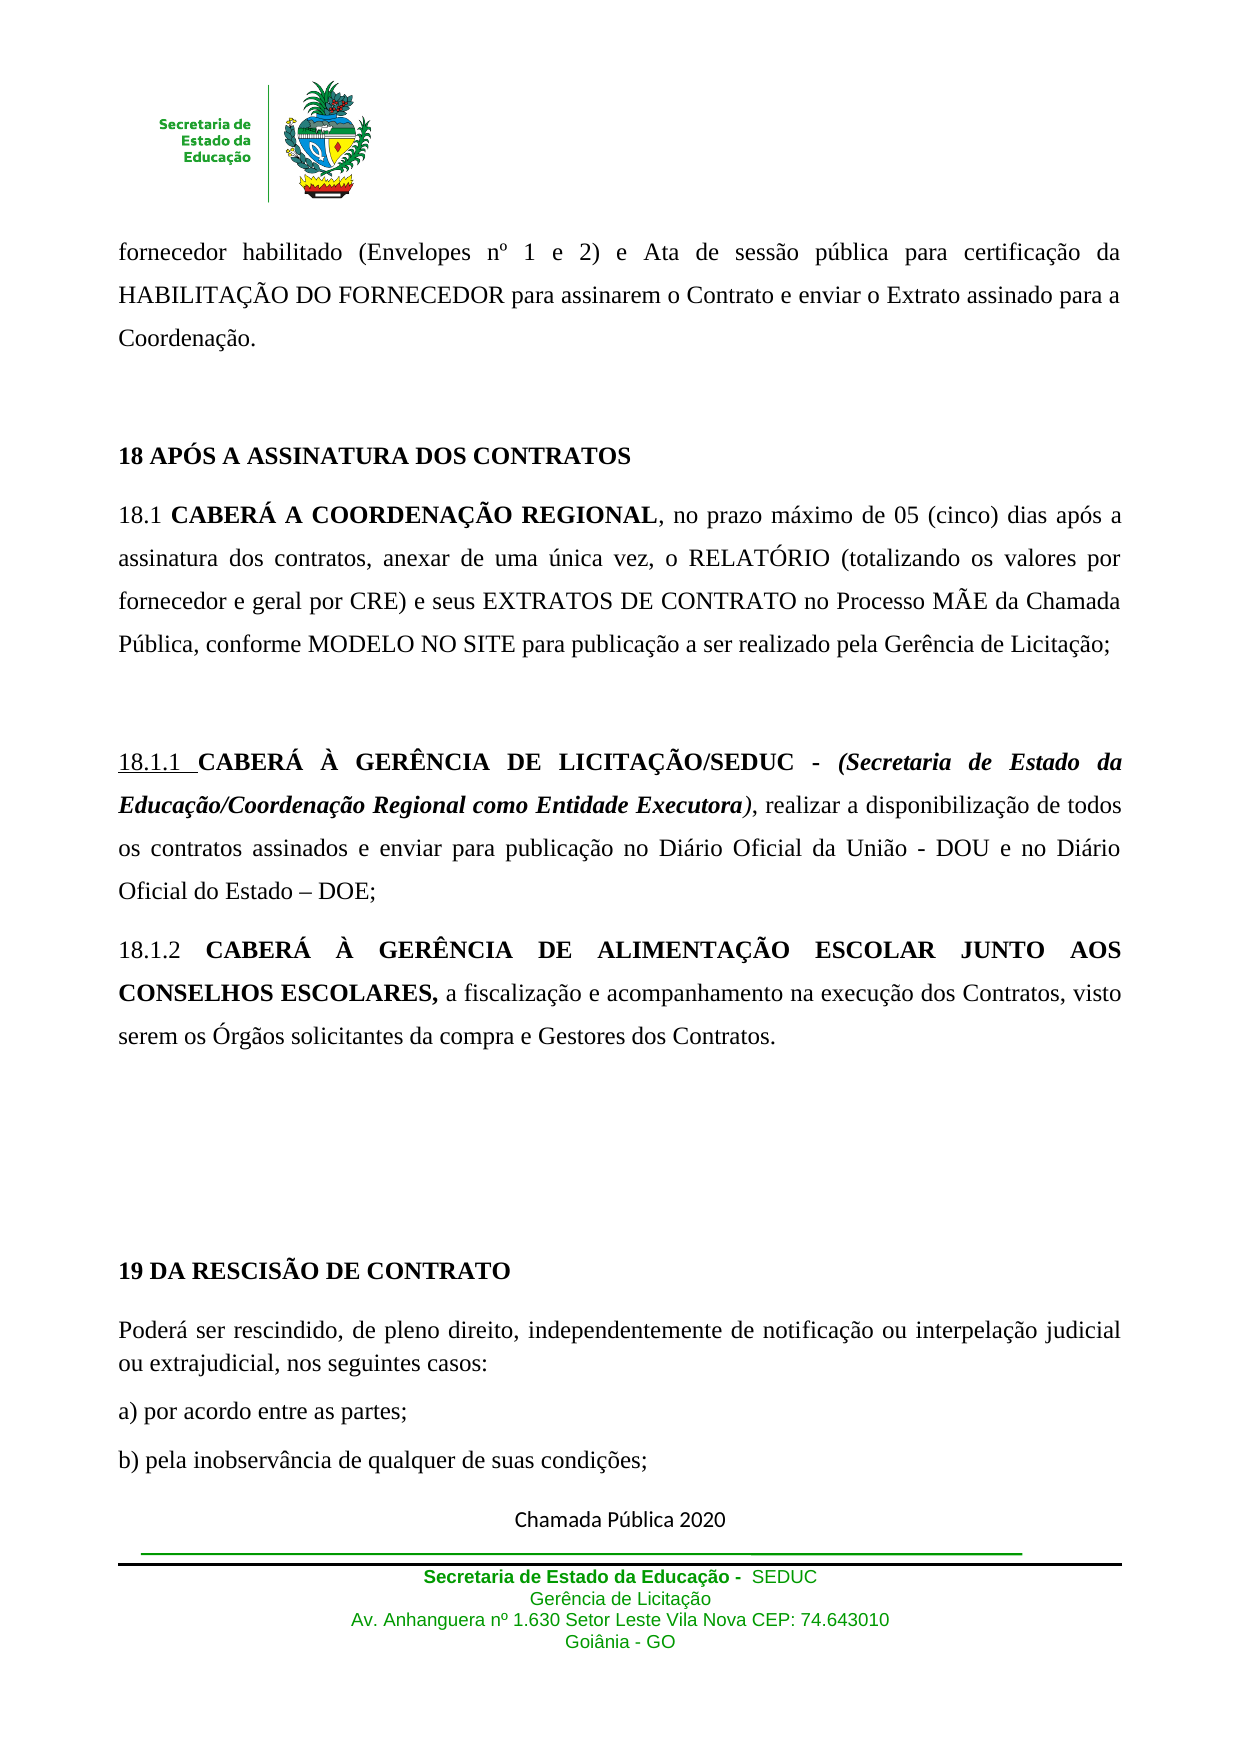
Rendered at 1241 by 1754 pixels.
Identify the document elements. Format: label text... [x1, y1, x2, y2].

text 18.1 CABERÁ A COORDENAÇÃO REGIONAL, no prazo máximo de 05 (cinco) dias após a assinatura dos contratos, anexar de uma única vez, o RELATÓRIO (totalizando os valores por fornecedor e geral por CRE) e seus EXTRATOS DE CONTRATO no Processo MÃE da Chamada Pública, conforme MODELO NO SITE para publicação a ser realizado pela Gerência de Licitação; [118, 500, 1122, 658]
text 19 DA RESCISÃO DE CONTRATO [118, 1256, 1122, 1285]
text Poderá ser rescindido, de pleno direito, independentemente de notificação ou interpelação judicial ou extrajudicial, nos seguintes casos: [118, 1315, 1122, 1376]
text 18.1.2 CABERÁ À GERÊNCIA DE ALIMENTAÇÃO ESCOLAR JUNTO AOS CONSELHOS ESCOLARES, a fiscalização e acompanhamento na execução dos Contratos, visto serem os Órgãos solicitantes da compra e Gestores dos Contratos. [118, 935, 1122, 1050]
text b) pela inobservância de qualquer de suas condições; [118, 1445, 1122, 1474]
text 18.1.1 CABERÁ À GERÊNCIA DE LICITAÇÃO/SEDUC - (Secretaria de Estado da Educação/Coordenação Regional como Entidade Executora), realizar a disponibilização de todos os contratos assinados e enviar para publicação no Diário Oficial da União - DOU e no Diário Oficial do Estado – DOE; [118, 747, 1122, 905]
text 18 APÓS A ASSINATURA DOS CONTRATOS [118, 441, 1122, 470]
picture [118, 73, 412, 210]
text a) por acordo entre as partes; [118, 1396, 1122, 1425]
